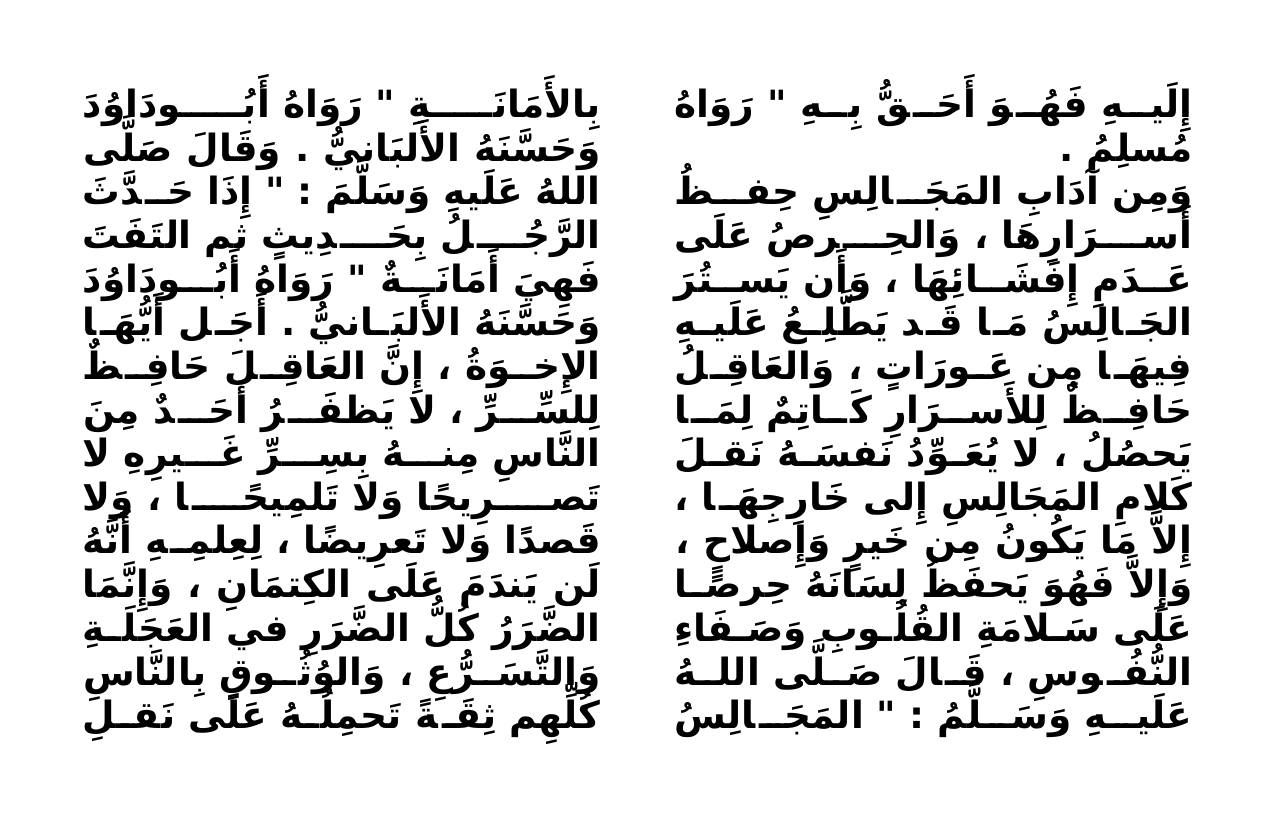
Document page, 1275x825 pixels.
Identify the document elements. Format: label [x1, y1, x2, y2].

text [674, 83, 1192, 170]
text [83, 83, 601, 737]
text [674, 170, 1192, 737]
